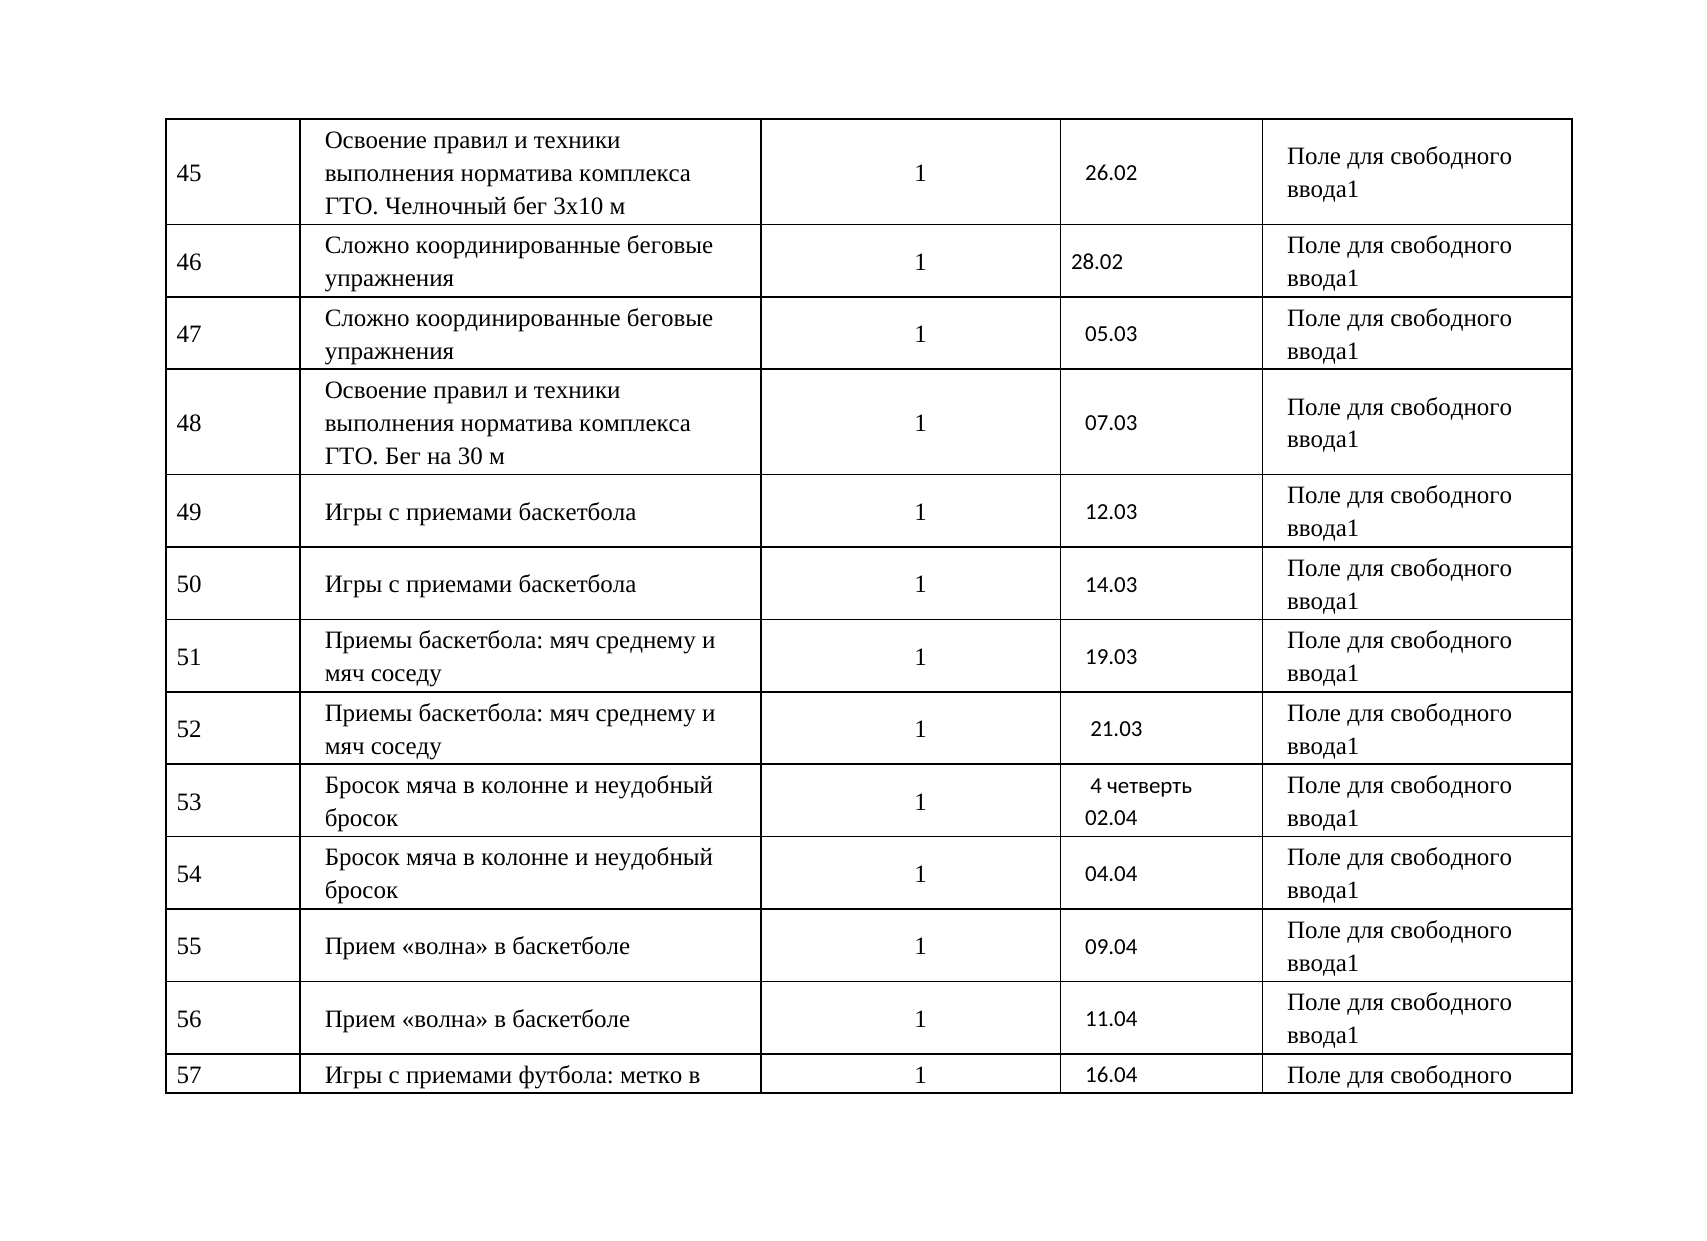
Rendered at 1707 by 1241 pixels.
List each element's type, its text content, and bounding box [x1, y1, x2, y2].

table_cell Игры с приемами баскетбола [301, 548, 760, 618]
table_cell Бросок мяча в колонне и неудобный бросок [301, 765, 760, 836]
table_cell 09.04 [1061, 910, 1262, 981]
table_cell 56 [167, 982, 299, 1053]
table_cell 1 [762, 475, 1060, 546]
table_cell 1 [762, 225, 1060, 296]
table_cell 21.03 [1061, 693, 1262, 763]
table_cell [1263, 1055, 1571, 1092]
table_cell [1263, 120, 1571, 223]
table_cell Поле для свободного ввода1 [1263, 693, 1571, 763]
table_cell 1 [762, 982, 1060, 1053]
table_cell Сложно координированные беговые упражнения [301, 225, 760, 296]
table_cell 28.02 [1061, 225, 1262, 296]
table_cell Поле для свободного ввода1 [1263, 910, 1571, 981]
table_cell 1 [762, 910, 1060, 981]
table_cell Бросок мяча в колонне и неудобный бросок [301, 837, 760, 908]
table_cell 55 [167, 910, 299, 981]
table_cell Прием «волна» в баскетболе [301, 910, 760, 981]
table_cell Поле для свободного ввода1 [1263, 475, 1571, 546]
table_cell 51 [167, 620, 299, 691]
table_cell 1 [762, 693, 1060, 763]
table_cell Поле для свободного ввода1 [1263, 982, 1571, 1053]
table_cell 46 [167, 225, 299, 296]
table_cell Поле для свободного ввода1 [1263, 837, 1571, 908]
table_cell Игры с приемами баскетбола [301, 475, 760, 546]
table_cell 1 [762, 370, 1060, 474]
table_cell 49 [167, 475, 299, 546]
table_cell Поле для свободного ввода1 [1263, 548, 1571, 618]
table_cell 48 [167, 370, 299, 474]
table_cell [301, 1055, 760, 1092]
table_cell 1 [762, 837, 1060, 908]
table_cell 1 [762, 120, 1060, 223]
table_cell 47 [167, 298, 299, 368]
table_cell 1 [762, 765, 1060, 836]
table_cell 07.03 [1061, 370, 1262, 474]
table_cell Прием «волна» в баскетболе [301, 982, 760, 1053]
table_cell 1 [762, 620, 1060, 691]
table_cell 52 [167, 693, 299, 763]
table_cell 53 [167, 765, 299, 836]
table_cell 19.03 [1061, 620, 1262, 691]
table_cell Освоение правил и техники выполнения норматива комплекса ГТО. Челночный бег 3х10 м [301, 120, 760, 223]
table_cell 05.03 [1061, 298, 1262, 368]
table_cell 11.04 [1061, 982, 1262, 1053]
table_cell 45 [167, 120, 299, 223]
table_cell 14.03 [1061, 548, 1262, 618]
table_cell Сложно координированные беговые упражнения [301, 298, 760, 368]
table_cell 57 [167, 1055, 299, 1092]
table_cell 50 [167, 548, 299, 618]
table_cell 1 [762, 548, 1060, 618]
table_cell 1 [762, 1055, 1060, 1092]
table_cell Освоение правил и техники выполнения норматива комплекса ГТО. Бег на 30 м [301, 370, 760, 474]
table_cell Приемы баскетбола: мяч среднему и мяч соседу [301, 620, 760, 691]
table_cell Поле для свободного ввода1 [1263, 225, 1571, 296]
table_cell 16.04 [1061, 1055, 1262, 1092]
table_cell 4 четверть 02.04 [1061, 765, 1262, 836]
table_cell 26.02 [1061, 120, 1262, 223]
table_cell Поле для свободного ввода1 [1263, 620, 1571, 691]
table_cell 12.03 [1061, 475, 1262, 546]
table_cell 1 [762, 298, 1060, 368]
table_cell Поле для свободного ввода1 [1263, 370, 1571, 474]
table_cell Поле для свободного ввода1 [1263, 765, 1571, 836]
table_cell Поле для свободного ввода1 [1263, 298, 1571, 368]
table_cell 54 [167, 837, 299, 908]
table_cell Приемы баскетбола: мяч среднему и мяч соседу [301, 693, 760, 763]
table_cell 04.04 [1061, 837, 1262, 908]
